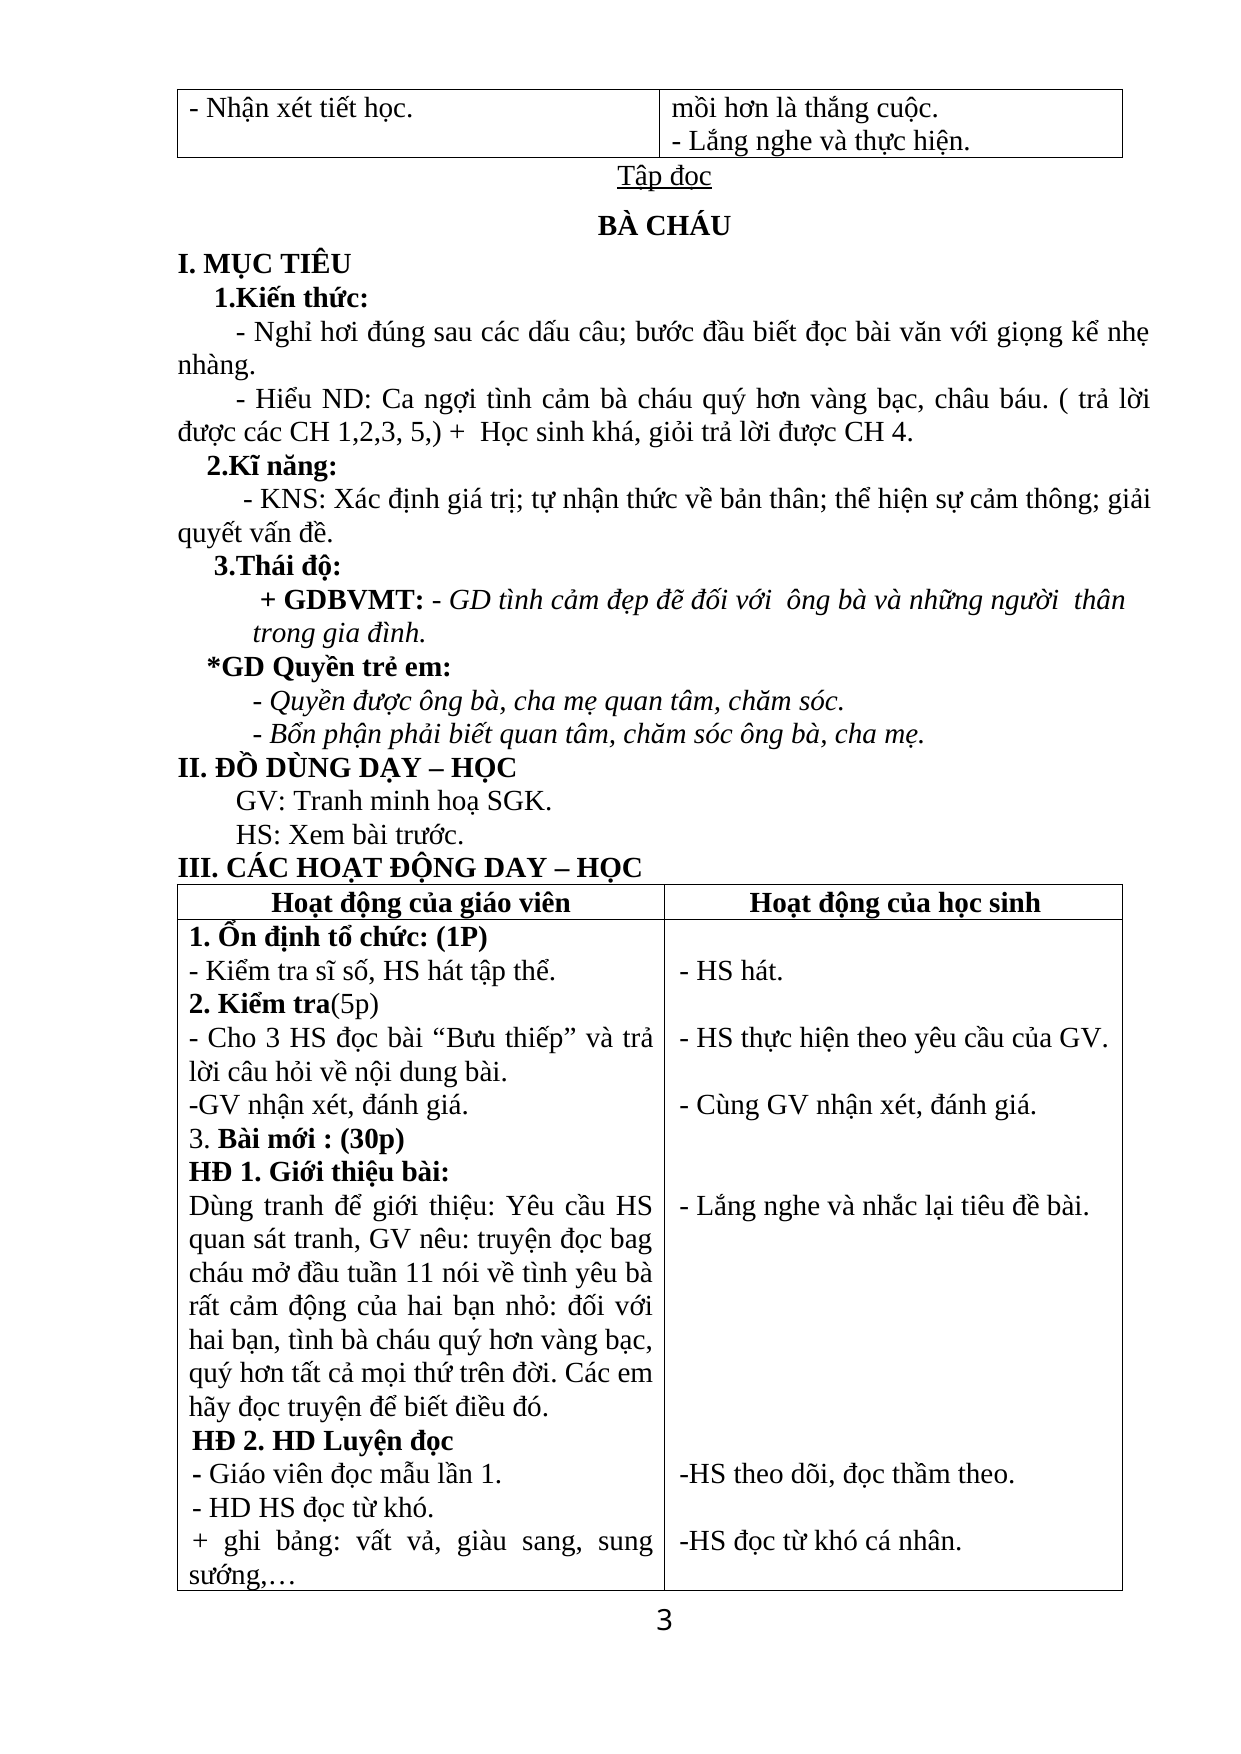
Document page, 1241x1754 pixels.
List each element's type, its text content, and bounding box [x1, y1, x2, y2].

text 2.Kĩ năng: [177, 448, 1152, 481]
text Tập đọc [177, 158, 1152, 191]
text - Hiểu ND: Ca ngợi tình cảm bà cháu quý hơn vàng bạc, châu báu. ( trả lời được các CH 1,2,3, 5,) + Học sinh khá, giỏi trả lời được CH 4. [177, 381, 1152, 448]
text III. CÁC HOẠT ĐỘNG DAY – HỌC [177, 850, 1152, 884]
text - Quyền được ông bà, cha mẹ quan tâm, chăm sóc. [252, 683, 1152, 716]
table_header Hoạt động của giáo viên [178, 885, 664, 918]
text - Bổn phận phải biết quan tâm, chăm sóc ông bà, cha mẹ. [252, 716, 1152, 750]
text HS: Xem bài trước. [177, 817, 1152, 850]
text 3.Thái độ: [177, 548, 1152, 582]
text - Nghỉ hơi đúng sau các dấu câu; bước đầu biết đọc bài văn với giọng kể nhẹ nhàng. [177, 314, 1152, 381]
text I. MỤC TIÊU [177, 247, 1152, 280]
text *GD Quyền trẻ em: [177, 649, 1152, 683]
text 1.Kiến thức: [177, 280, 1152, 314]
text BÀ CHÁU [177, 208, 1152, 242]
text II. ĐỒ DÙNG DẠY – HỌC [177, 750, 1152, 783]
text - KNS: Xác định giá trị; tự nhận thức về bản thân; thể hiện sự cảm thông; giải quyết vấn đề. [177, 481, 1152, 548]
table_header Hoạt động của học sinh [665, 885, 1122, 918]
text GV: Tranh minh hoạ SGK. [177, 783, 1152, 817]
text + GDBVMT: - GD tình cảm đẹp đẽ đối với ông bà và những người thân trong gia đình. [252, 582, 1152, 649]
